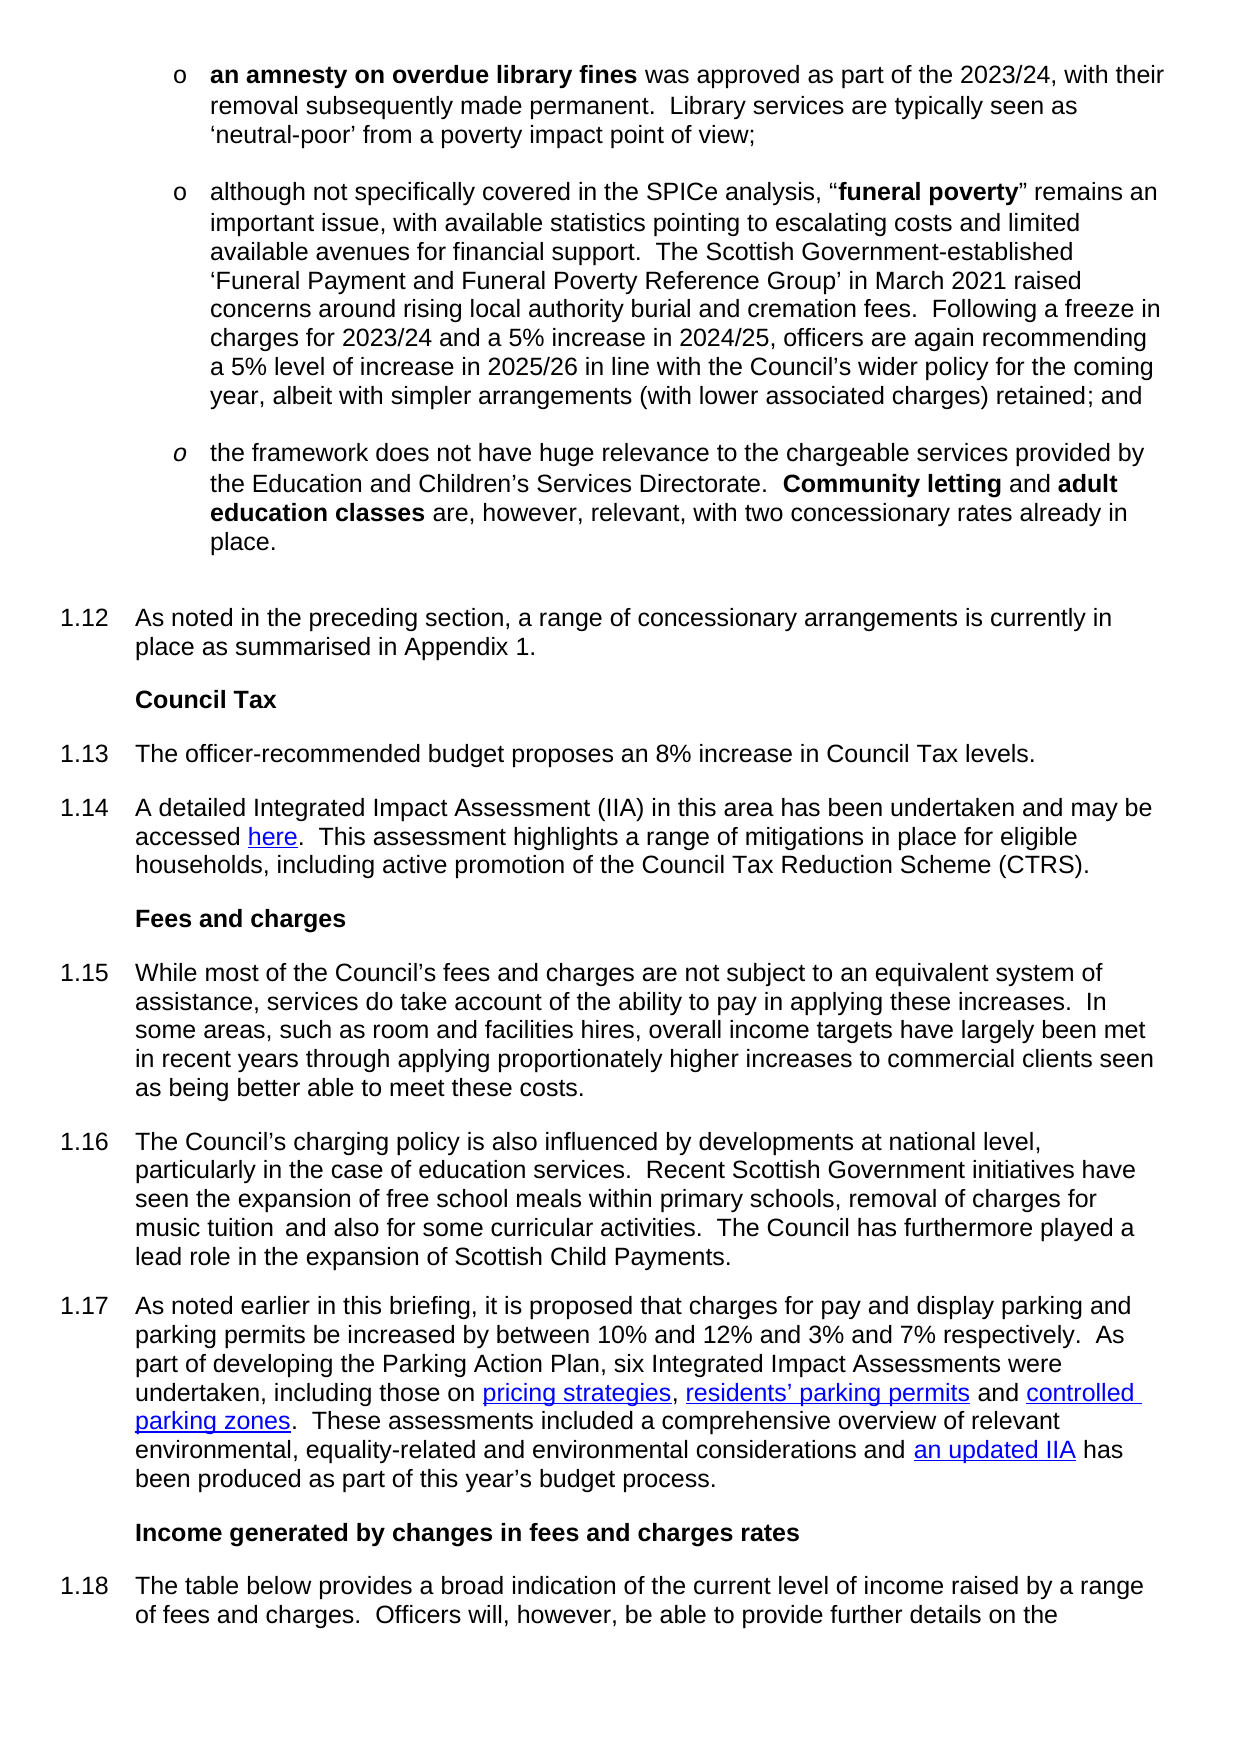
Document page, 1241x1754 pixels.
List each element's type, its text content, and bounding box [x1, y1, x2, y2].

text 1.13 The officer-recommended budget proposes an 8% increase in Council Tax levels. [60, 739, 1165, 768]
text Fees and charges [60, 904, 1165, 933]
text 1.15 While most of the Council’s fees and charges are not subject to an equivalent system of assistance, services do take account of the ability to pay in applying these increases. In some areas, such as room and facilities hires, overall income targets have largely been met in recent years through applying proportionately higher increases to commercial clients seen as being better able to meet these costs. [60, 958, 1165, 1102]
text 1.14 A detailed Integrated Impact Assessment (IIA) in this area has been undertaken and may be accessed here. This assessment highlights a range of mitigations in place for eligible households, including active promotion of the Council Tax Reduction Scheme (CTRS). [60, 793, 1165, 879]
text 1.16 The Council’s charging policy is also influenced by developments at national level, particularly in the case of education services. Recent Scottish Government initiatives have seen the expansion of free school meals within primary schools, removal of charges for music tuition and also for some curricular activities. The Council has furthermore played a lead role in the expansion of Scottish Child Payments. [60, 1127, 1165, 1271]
text Council Tax [60, 686, 1165, 714]
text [60, 1571, 1165, 1629]
list an amnesty on overdue library fines was approved as part of the 2023/24, with their removal subsequently made permanent. Library services are typically seen as ‘neutral-poor’ from a poverty impact point of view; [172, 60, 1165, 148]
list although not specifically covered in the SPICe analysis, “funeral poverty” remains an important issue, with available statistics pointing to escalating costs and limited available avenues for financial support. The Scottish Government-established ‘Funeral Payment and Funeral Poverty Reference Group’ in March 2021 raised concerns around rising local authority burial and cremation fees. Following a freeze in charges for 2023/24 and a 5% increase in 2024/25, officers are again recommending a 5% level of increase in 2025/26 in line with the Council’s wider policy for the coming year, albeit with simpler arrangements (with lower associated charges) retained; and [172, 177, 1165, 409]
text 1.12 As noted in the preceding section, a range of concessionary arrangements is currently in place as summarised in Appendix 1. [60, 603, 1165, 661]
text 1.17 As noted earlier in this briefing, it is proposed that charges for pay and display parking and parking permits be increased by between 10% and 12% and 3% and 7% respectively. As part of developing the Parking Action Plan, six Integrated Impact Assessments were undertaken, including those on pricing strategies, residents’ parking permits and controlled parking zones. These assessments included a comprehensive overview of relevant environmental, equality-related and environmental considerations and an updated IIA has been produced as part of this year’s budget process. [60, 1291, 1165, 1493]
list the framework does not have huge relevance to the chargeable services provided by the Education and Children’s Services Directorate. Community letting and adult education classes are, however, relevant, with two concessionary rates already in place. [172, 438, 1165, 555]
text Income generated by changes in fees and charges rates [60, 1518, 1165, 1546]
